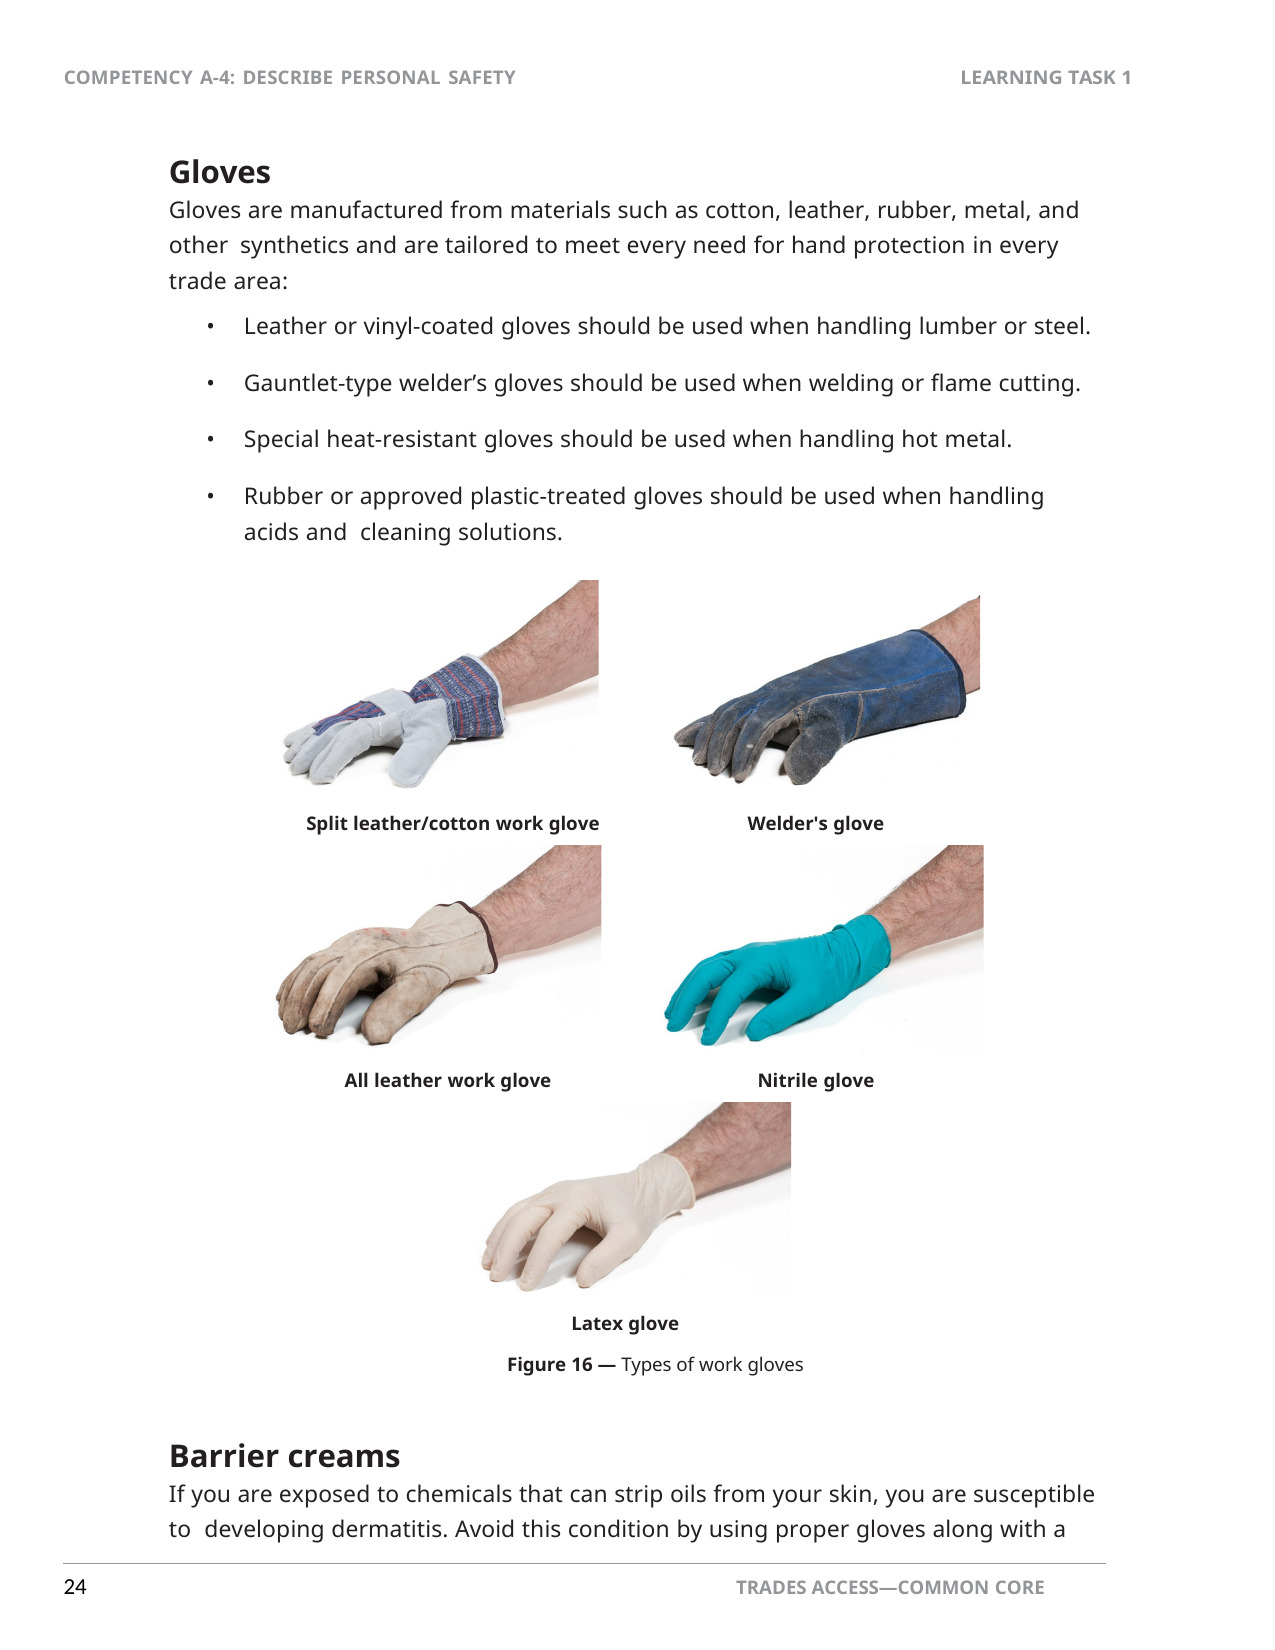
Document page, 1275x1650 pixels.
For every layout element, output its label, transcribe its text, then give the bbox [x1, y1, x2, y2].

picture [459, 1102, 792, 1299]
picture [268, 845, 602, 1056]
table_cell Split leather/cotton work glove [242, 806, 623, 837]
table_cell [242, 837, 623, 1063]
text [169, 1478, 1102, 1544]
subtitle Gloves [169, 150, 1223, 192]
table_cell Nitrile glove [623, 1064, 1007, 1094]
text Gloves are manufactured from materials such as cotton, leather, rubber, metal, and other synthetics and are tailored to meet every need for hand protection in every trade area: [169, 194, 1102, 296]
table_cell All leather work glove [242, 1064, 623, 1094]
table_cell [623, 837, 1007, 1063]
table_header [623, 571, 1007, 806]
picture [648, 845, 984, 1055]
picture [270, 580, 599, 799]
text Figure 16 — Types of work gloves [507, 1351, 1223, 1377]
table_cell [242, 1094, 1007, 1306]
table_cell Latex glove [242, 1306, 1007, 1338]
table_header [242, 571, 623, 806]
list Leather or vinyl-coated gloves should be used when handling lumber or steel. [206, 310, 1223, 341]
table_cell Welder's glove [623, 806, 1007, 837]
list Rubber or approved plastic-treated gloves should be used when handling acids and cleaning solutions. [206, 480, 1058, 547]
list Special heat-resistant gloves should be used when handling hot metal. [206, 423, 1223, 455]
picture [651, 580, 981, 798]
list Gauntlet-type welder’s gloves should be used when welding or flame cutting. [206, 367, 1223, 398]
subtitle Barrier creams [169, 1433, 1223, 1476]
